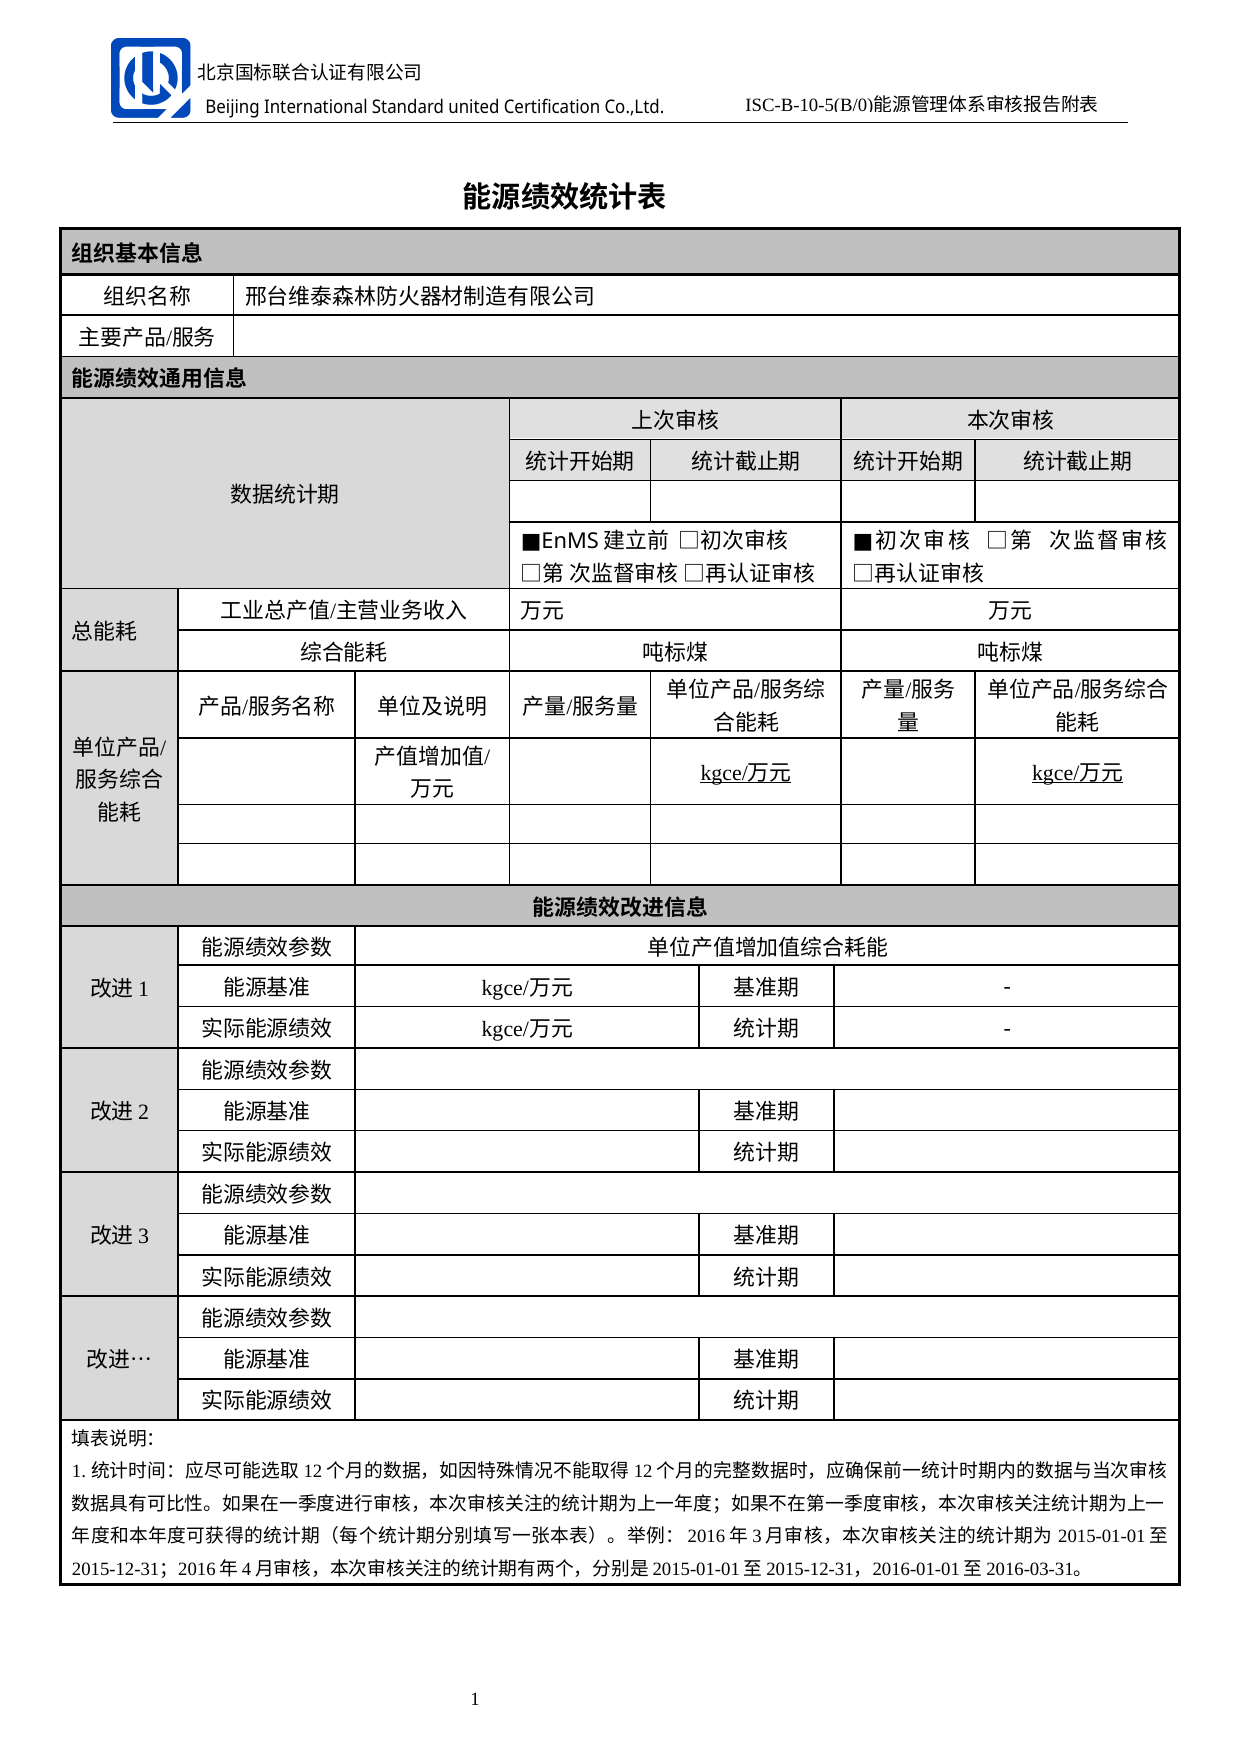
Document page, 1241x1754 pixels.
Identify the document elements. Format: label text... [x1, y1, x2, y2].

table_cell 单位产值增加值综合耗能 [356, 927, 1178, 964]
table_cell - [835, 1007, 1178, 1047]
table_cell 实际能源绩效 [179, 1380, 354, 1419]
table_cell 能源基准 [179, 966, 354, 1006]
table_cell 统计期 [700, 1131, 833, 1171]
table_cell [842, 739, 974, 803]
table_cell 产量/服务量 [510, 672, 650, 737]
table_cell 能源绩效改进信息 [62, 886, 1178, 925]
table_cell [976, 805, 1178, 843]
table_cell 基准期 [700, 1338, 833, 1378]
table_cell 改进… [62, 1297, 177, 1419]
table_cell 本次审核 [842, 399, 1178, 438]
table_cell 综合能耗 [179, 631, 509, 670]
table_cell 统计开始期 [842, 440, 974, 480]
table_cell [179, 739, 354, 803]
table_cell ■初次审核 □第 次监督审核 □再认证审核 [842, 523, 1178, 588]
table_cell [356, 1380, 698, 1419]
table_cell [356, 1049, 1178, 1088]
text 能源绩效统计表 [112, 162, 1128, 227]
table_cell 上次审核 [510, 399, 840, 438]
table_cell 能源绩效参数 [179, 1173, 354, 1212]
table_cell [651, 805, 840, 843]
table_cell 单位产品/服务综合能耗 [651, 672, 840, 737]
table_cell 能源基准 [179, 1338, 354, 1378]
table_cell 统计期 [700, 1007, 833, 1047]
table_cell 产量/服务量 [842, 672, 974, 737]
table_cell 基准期 [700, 1214, 833, 1254]
table_cell - [835, 966, 1178, 1006]
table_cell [62, 1421, 1178, 1583]
table_cell 单位及说明 [356, 672, 509, 737]
table_cell [179, 844, 354, 884]
table_cell 组织名称 [62, 276, 233, 314]
table_cell kgce/万元 [356, 1007, 698, 1047]
table_header 组织基本信息 [62, 230, 1178, 273]
table_cell 统计截止期 [976, 440, 1178, 480]
table_cell [835, 1214, 1178, 1254]
table_cell 统计截止期 [651, 440, 840, 480]
table_cell 邢台维泰森林防火器材制造有限公司 [234, 276, 1178, 314]
table_cell 实际能源绩效 [179, 1131, 354, 1171]
table_cell [842, 805, 974, 843]
table_cell 实际能源绩效 [179, 1007, 354, 1047]
table_cell 万元 [842, 589, 1178, 629]
table_cell [510, 844, 650, 884]
table_cell 基准期 [700, 966, 833, 1006]
table_cell [356, 1173, 1178, 1212]
table_cell [835, 1256, 1178, 1295]
table_cell [510, 805, 650, 843]
table_cell [835, 1380, 1178, 1419]
table_cell [510, 481, 650, 521]
table_cell 能源基准 [179, 1214, 354, 1254]
table_cell [510, 739, 650, 803]
table_cell 能源基准 [179, 1090, 354, 1130]
table_cell [356, 805, 509, 843]
table_cell 实际能源绩效 [179, 1256, 354, 1295]
table_cell [356, 1131, 698, 1171]
table_cell 能源绩效通用信息 [62, 357, 1178, 397]
table_cell 统计期 [700, 1256, 833, 1295]
table_cell kgce/万元 [976, 739, 1178, 803]
table_cell 能源绩效参数 [179, 927, 354, 964]
table_cell [651, 844, 840, 884]
table_cell 主要产品/服务 [62, 316, 233, 356]
table_cell 数据统计期 [62, 399, 509, 588]
table_cell ■EnMS建立前 □初次审核 □第 次监督审核 □再认证审核 [510, 523, 840, 588]
table_cell [842, 481, 974, 521]
table_cell 能源绩效参数 [179, 1049, 354, 1088]
table_cell [356, 1297, 1178, 1337]
table_cell [842, 844, 974, 884]
table_cell 单位产品/服务综合能耗 [62, 672, 177, 884]
table_cell [976, 481, 1178, 521]
table_cell 工业总产值/主营业务收入 [179, 589, 509, 629]
table_cell [356, 844, 509, 884]
table_cell 统计开始期 [510, 440, 650, 480]
table_cell [234, 316, 1178, 356]
table_cell 能源绩效参数 [179, 1297, 354, 1337]
table_cell 万元 [510, 589, 840, 629]
table_cell 改进3 [62, 1173, 177, 1295]
table_cell 改进1 [62, 927, 177, 1047]
table_cell 统计期 [700, 1380, 833, 1419]
table_cell kgce/万元 [651, 739, 840, 803]
table_cell 总能耗 [62, 589, 177, 670]
table_cell 改进2 [62, 1049, 177, 1171]
table_cell [835, 1131, 1178, 1171]
table_cell kgce/万元 [356, 966, 698, 1006]
table_cell 吨标煤 [842, 631, 1178, 670]
table_cell 吨标煤 [510, 631, 840, 670]
table_cell [356, 1256, 698, 1295]
table_cell [835, 1090, 1178, 1130]
table_cell 产值增加值/万元 [356, 739, 509, 803]
table_cell [835, 1338, 1178, 1378]
table_cell 基准期 [700, 1090, 833, 1130]
table_cell 产品/服务名称 [179, 672, 354, 737]
table_cell [651, 481, 840, 521]
table_cell [356, 1214, 698, 1254]
picture [111, 38, 191, 118]
table_cell [356, 1338, 698, 1378]
table_cell 单位产品/服务综合能耗 [976, 672, 1178, 737]
table_cell [356, 1090, 698, 1130]
table_cell [976, 844, 1178, 884]
table_cell [179, 805, 354, 843]
